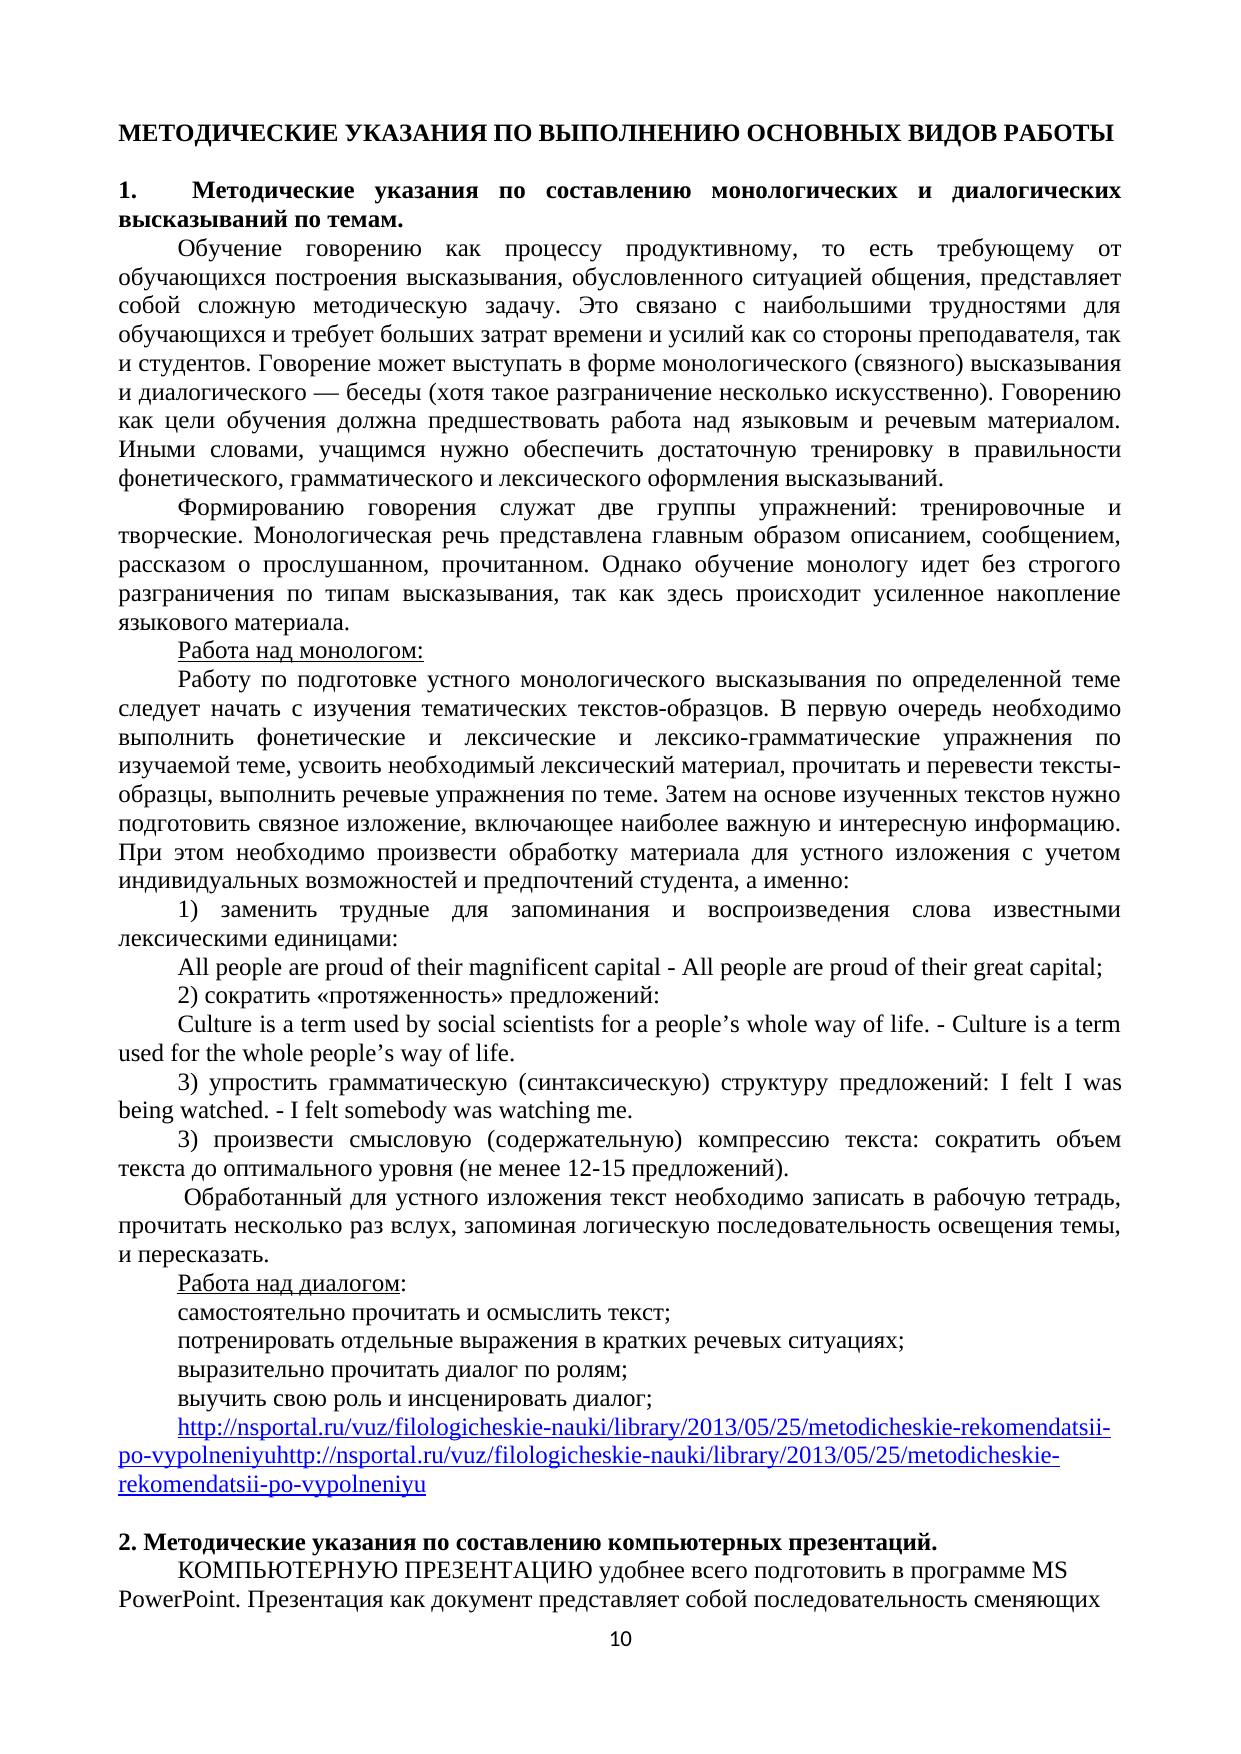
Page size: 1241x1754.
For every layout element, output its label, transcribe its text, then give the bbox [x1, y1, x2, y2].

text 1) заменить трудные для запоминания и воспроизведения слова известными лексическими единицами: [118, 894, 1122, 952]
text МЕТОДИЧЕСКИЕ УКАЗАНИЯ ПО ВЫПОЛНЕНИЮ ОСНОВНЫХ ВИДОВ РАБОТЫ [118, 118, 1122, 147]
text Обработанный для устного изложения текст необходимо записать в рабочую тетрадь, прочитать несколько раз вслух, запоминая логическую последовательность освещения темы, и пересказать. [118, 1182, 1122, 1268]
text 2) сократить «протяженность» предложений: [118, 981, 1122, 1009]
text Работа над монологом: [118, 636, 1122, 664]
text выразительно прочитать диалог по ролям; [118, 1354, 1122, 1383]
text выучить свою роль и инсценировать диалог; [118, 1383, 1122, 1412]
text Формированию говорения служат две группы упражнений: тренировочные и творческие. Монологическая речь представлена главным образом описанием, сообщением, рассказом о прослушанном, прочитанном. Однако обучение монологу идет без строгого разграничения по типам высказывания, так как здесь происходит усиленное накопление языкового материала. [118, 492, 1122, 636]
text Обучение говорению как процессу продуктивному, то есть требующему от обучающихся построения высказывания, обусловленного ситуацией общения, представляет собой сложную методическую задачу. Это связано с наибольшими трудностями для обучающихся и требует больших затрат времени и усилий как со стороны преподавателя, так и студентов. Говорение может выступать в форме монологического (связного) высказывания и диалогического — беседы (хотя такое разграничение несколько искусственно). Говорению как цели обучения должна предшествовать работа над языковым и речевым материалом. Иными словами, учащимся нужно обеспечить достаточную тренировку в правильности фонетического, грамматического и лексического оформления высказываний. [118, 233, 1122, 492]
text 3) произвести смысловую (содержательную) компрессию текста: сократить объем текста до оптимального уровня (не менее 12-15 предложений). [118, 1124, 1122, 1182]
text самостоятельно прочитать и осмыслить текст; [118, 1297, 1122, 1326]
text http://nsportal.ru/vuz/filologicheskie-nauki/library/2013/05/25/metodicheskie-rekomendatsii-po-vypolneniyuhttp://nsportal.ru/vuz/filologicheskie-nauki/library/2013/05/25/metodicheskie-rekomendatsii-po-vypolneniyu [118, 1412, 1122, 1498]
text Работа над диалогом: [118, 1268, 1122, 1297]
text 2. Методические указания по составлению компьютерных презентаций. [118, 1527, 1122, 1556]
text 3) упростить грамматическую (синтаксическую) структуру предложений: I felt I was being watched. - I felt somebody was watching me. [118, 1067, 1122, 1124]
text All people are proud of their magnificent capital - All people are proud of their great capital; [118, 952, 1122, 981]
text Работу по подготовке устного монологического высказывания по определенной теме следует начать с изучения тематических текстов-образцов. В первую очередь необходимо выполнить фонетические и лексические и лексико-грамматические упражнения по изучаемой теме, усвоить необходимый лексический материал, прочитать и перевести тексты-образцы, выполнить речевые упражнения по теме. Затем на основе изученных текстов нужно подготовить связное изложение, включающее наиболее важную и интересную информацию. При этом необходимо произвести обработку материала для устного изложения с учетом индивидуальных возможностей и предпочтений студента, а именно: [118, 664, 1122, 894]
text Culture is a term used by social scientists for a people’s whole way of life. - Culture is a term used for the whole people’s way of life. [118, 1009, 1122, 1067]
text потренировать отдельные выражения в кратких речевых ситуациях; [118, 1326, 1122, 1354]
list Методические указания по составлению монологических и диалогических высказываний по темам. [118, 176, 1122, 233]
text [118, 1556, 1122, 1613]
